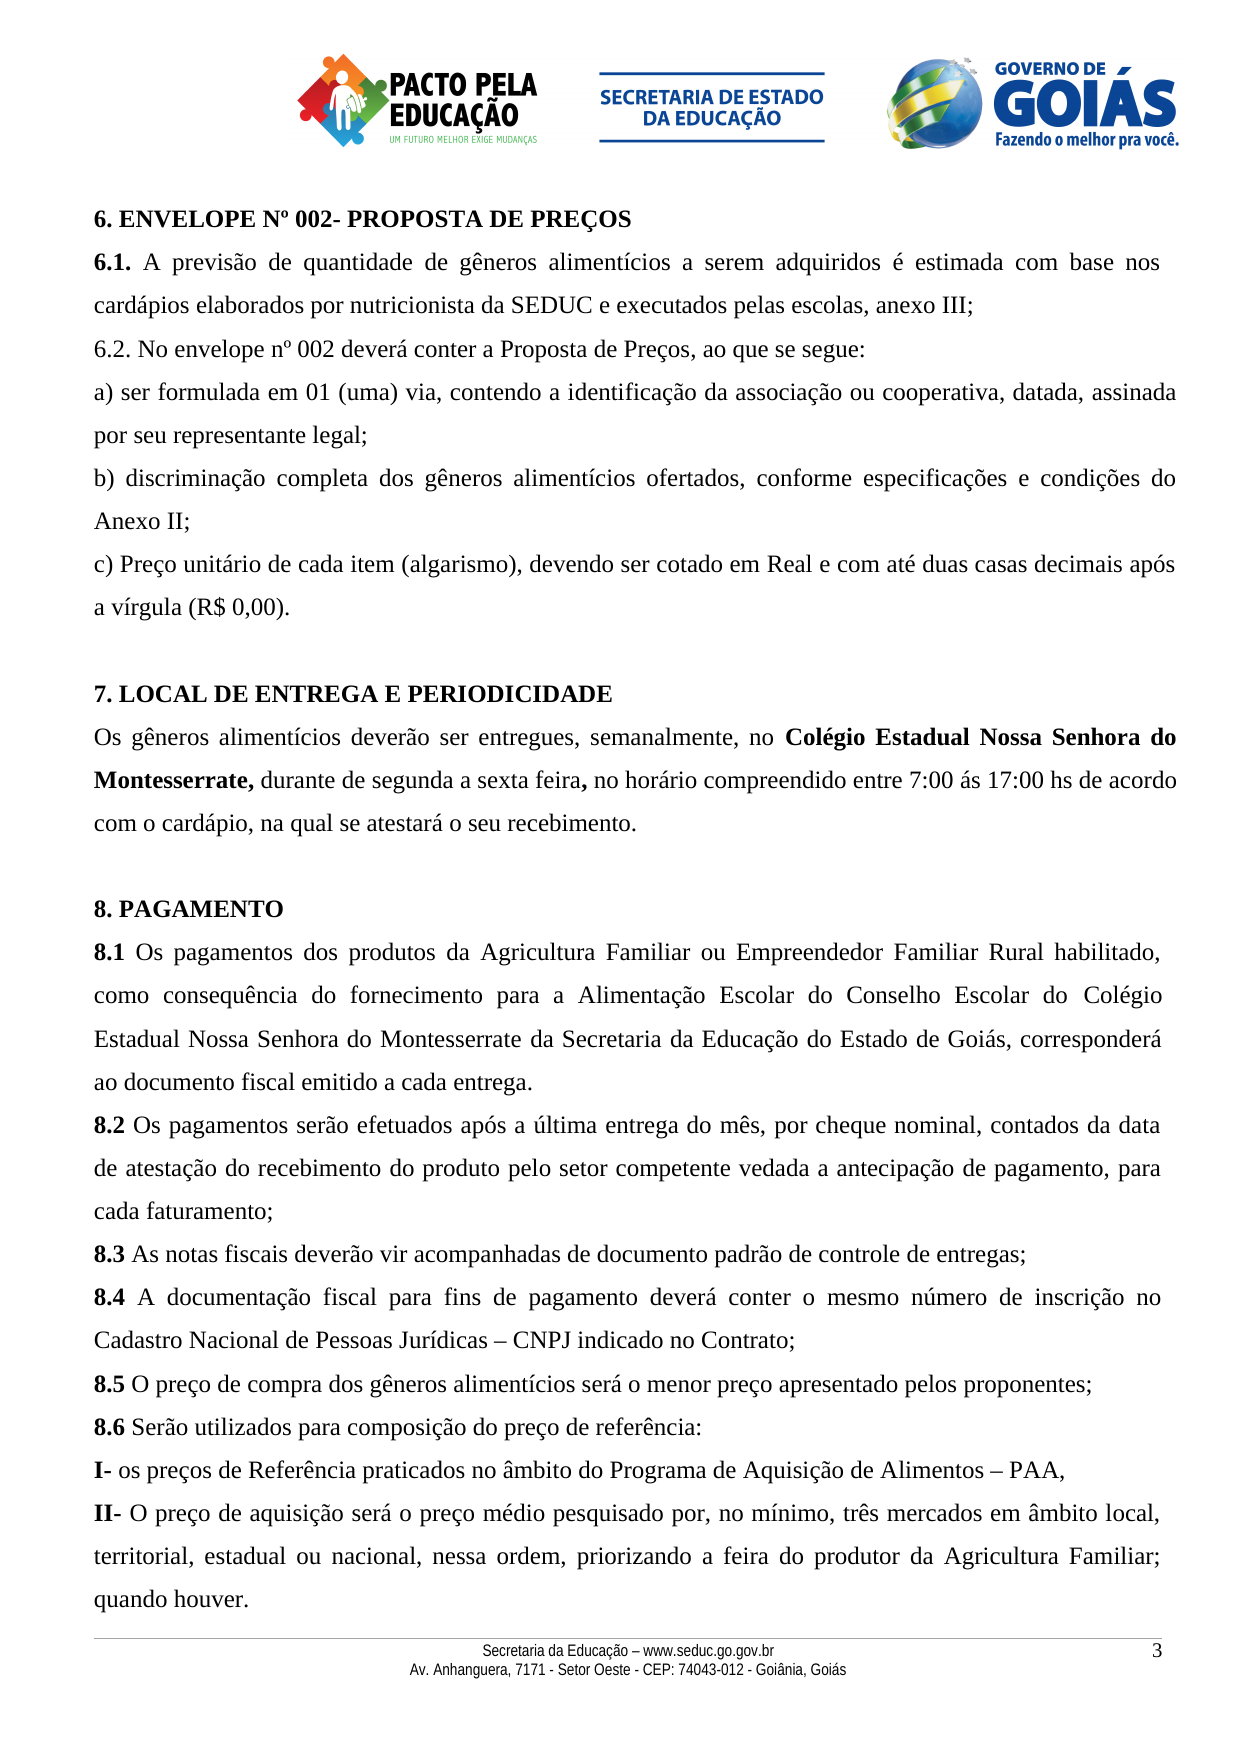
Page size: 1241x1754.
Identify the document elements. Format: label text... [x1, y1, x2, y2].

text 6. ENVELOPE Nº 002- PROPOSTA DE PREÇOS [94, 204, 1162, 233]
text Os gêneros alimentícios deverão ser entregues, semanalmente, no Colégio Estadual Nossa Senhora do Montesserrate, durante de segunda a sexta feira, no horário compreendido entre 7:00 ás 17:00 hs de acordo com o cardápio, na qual se atestará o seu recebimento. [94, 722, 1177, 837]
text c) Preço unitário de cada item (algarismo), devendo ser cotado em Real e com até duas casas decimais após a vírgula (R$ 0,00). [94, 549, 1177, 621]
text b) discriminação completa dos gêneros alimentícios ofertados, conforme especificações e condições do Anexo II; [94, 463, 1177, 535]
text I- os preços de Referência praticados no âmbito do Programa de Aquisição de Alimentos – PAA, [94, 1455, 1162, 1484]
text 8.1 Os pagamentos dos produtos da Agricultura Familiar ou Empreendedor Familiar Rural habilitado, como consequência do fornecimento para a Alimentação Escolar do Conselho Escolar do Colégio Estadual Nossa Senhora do Montesserrate da Secretaria da Educação do Estado de Goiás, corresponderá ao documento fiscal emitido a cada entrega. [94, 937, 1162, 1096]
text II- O preço de aquisição será o preço médio pesquisado por, no mínimo, três mercados em âmbito local, territorial, estadual ou nacional, nessa ordem, priorizando a feira do produtor da Agricultura Familiar; quando houver. [94, 1498, 1162, 1613]
picture [288, 49, 1186, 158]
text documentação fiscal para fins de pagamento deverá conter o mesmo número de inscrição no Cadastro Nacional de Pessoas Jurídicas – CNPJ indicado no Contrato; [94, 1282, 1162, 1354]
text 8.3 As notas fiscais deverão vir acompanhadas de documento padrão de controle de entregas; [94, 1239, 1162, 1268]
text 7. LOCAL DE ENTREGA E PERIODICIDADE [94, 679, 1177, 707]
text 8.5 O preço de compra dos gêneros alimentícios será o menor preço apresentado pelos proponentes; [94, 1369, 1162, 1397]
text 8.2 Os pagamentos serão efetuados após a última entrega do mês, por cheque nominal, contados da data de atestação do recebimento do produto pelo setor competente vedada a antecipação de pagamento, para cada faturamento; [94, 1110, 1162, 1225]
text a) ser formulada em 01 (uma) via, contendo a identificação da associação ou cooperativa, datada, assinada por seu representante legal; [94, 377, 1177, 449]
text 6.2. No envelope nº 002 deverá conter a Proposta de Preços, ao que se segue: [94, 334, 1177, 362]
text 8. PAGAMENTO [94, 894, 1177, 923]
text 8.6 Serão utilizados para composição do preço de referência: [94, 1412, 1162, 1441]
text 6.1. A previsão de quantidade de gêneros alimentícios a serem adquiridos é estimada com base nos cardápios elaborados por nutricionista da SEDUC e executados pelas escolas, anexo III; [94, 247, 1162, 319]
